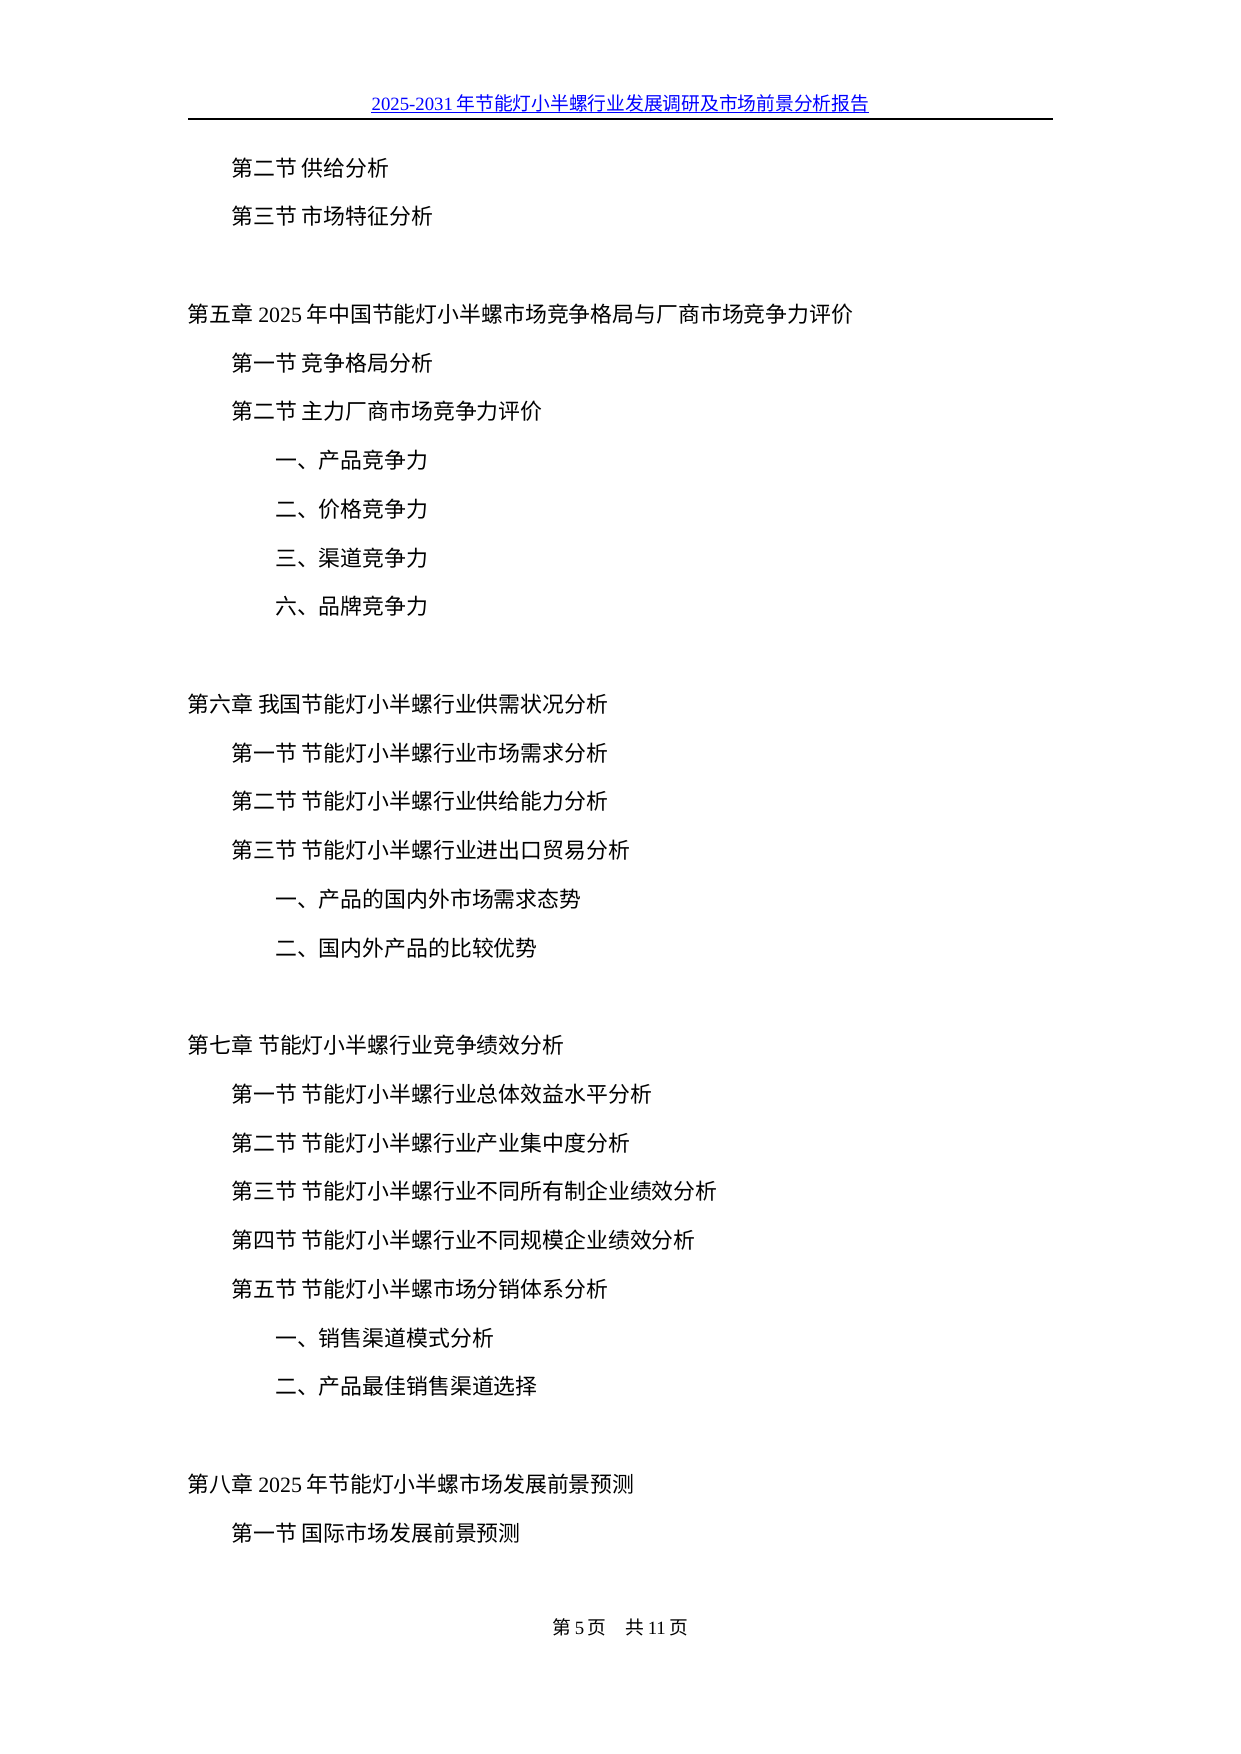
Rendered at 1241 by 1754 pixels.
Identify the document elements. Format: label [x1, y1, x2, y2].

text [187, 150, 1053, 1548]
